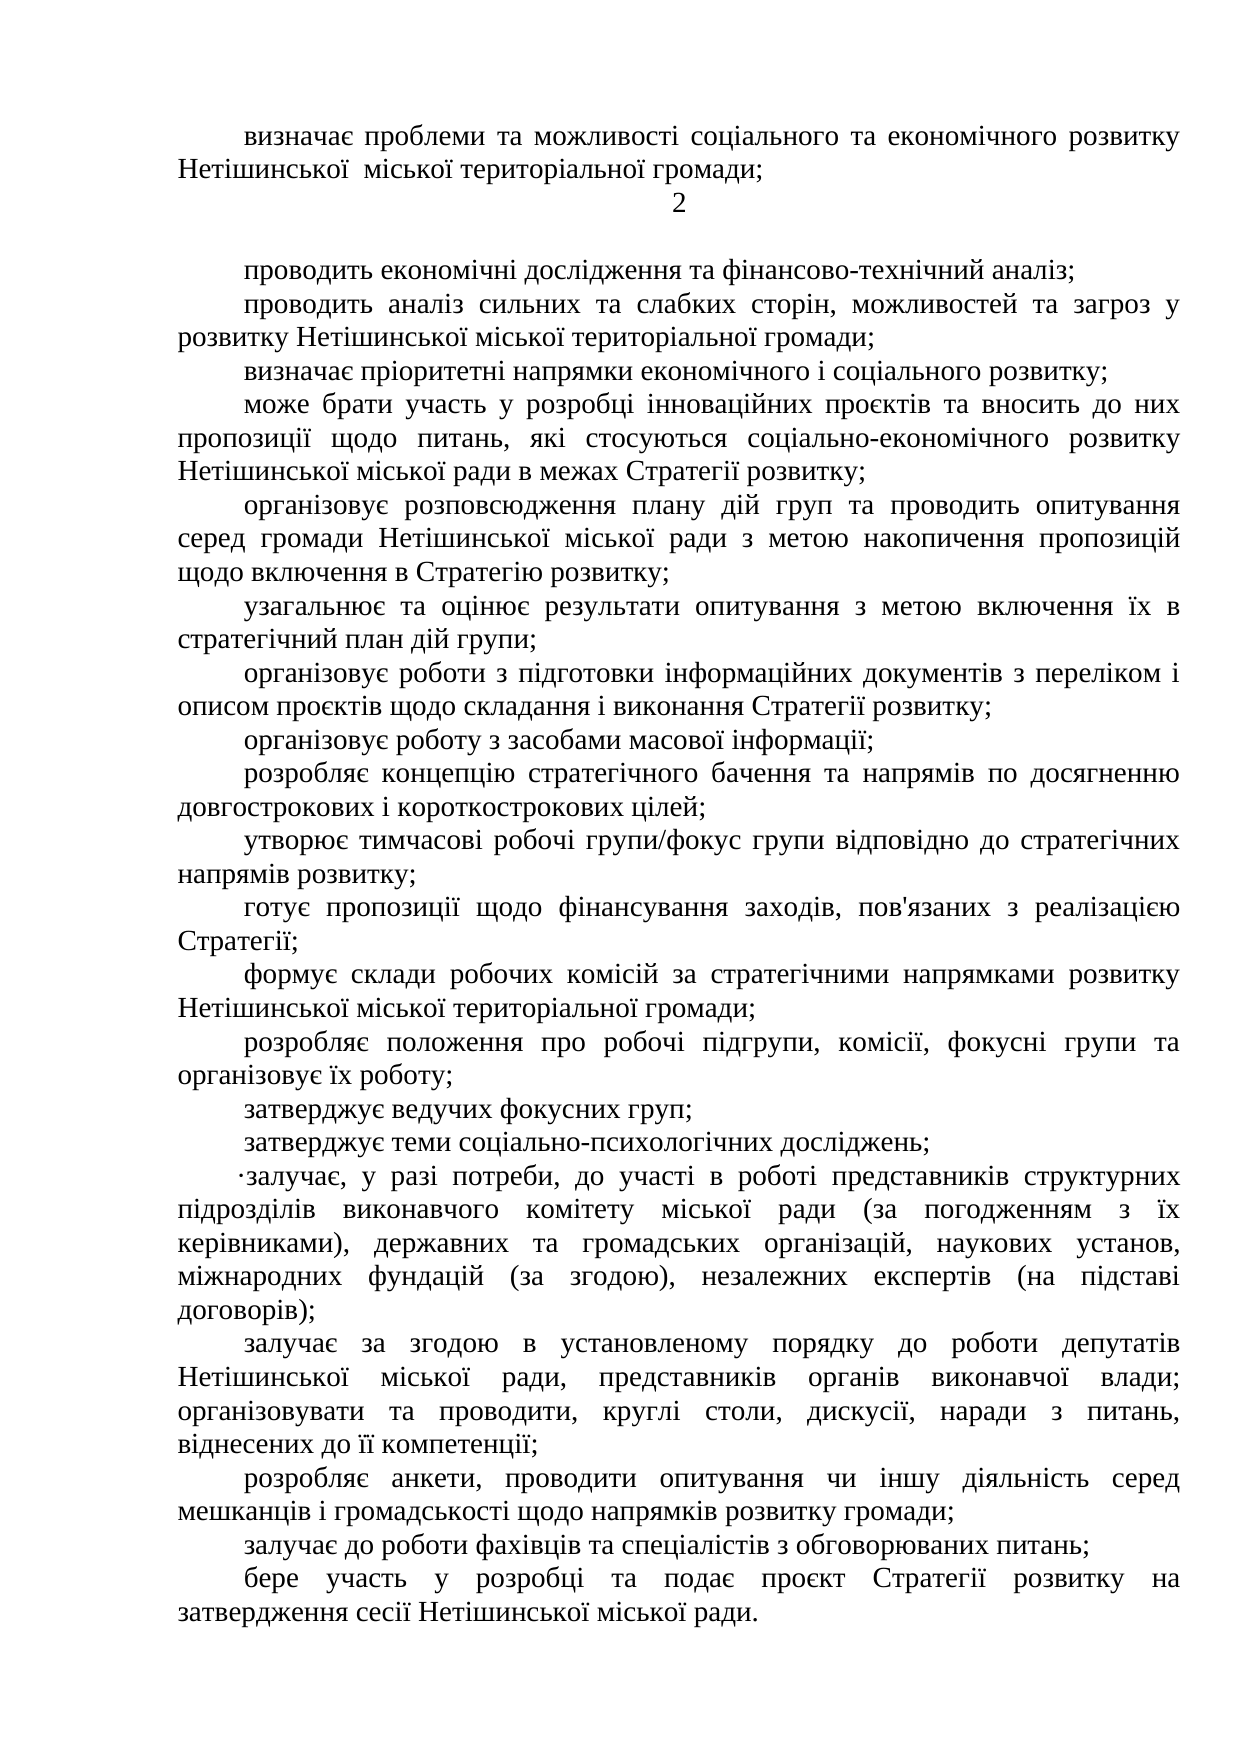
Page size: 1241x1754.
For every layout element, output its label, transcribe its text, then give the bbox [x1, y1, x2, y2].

text проводить аналіз сильних та слабких сторін, можливостей та загроз у розвитку Нетішинської міської територіальної громади; [177, 286, 1181, 353]
text проводить економічні дослідження та фінансово-технічний аналіз; [177, 252, 1181, 286]
text розробляє положення про робочі підгрупи, комісії, фокусні групи та організовує їх роботу; [177, 1024, 1181, 1091]
text організовує розповсюдження плану дій груп та проводить опитування серед громади Нетішинської міської ради з метою накопичення пропозицій щодо включення в Стратегію розвитку; [177, 487, 1181, 588]
text 2 [177, 185, 1181, 219]
text бере участь у розробці та подає проєкт Стратегії розвитку на затвердження сесії Нетішинської міської ради. [177, 1560, 1181, 1627]
text залучає за згодою в установленому порядку до роботи депутатів Нетішинської міської ради, представників органів виконавчої влади; організовувати та проводити, круглі столи, дискусії, наради з питань, віднесених до її компетенції; [177, 1326, 1181, 1460]
text організовує роботу з засобами масової інформації; [177, 722, 1181, 755]
text організовує роботи з підготовки інформаційних документів з переліком і описом проєктів щодо складання і виконання Стратегії розвитку; [177, 655, 1181, 722]
text визначає пріоритетні напрямки економічного і соціального розвитку; [177, 353, 1181, 386]
text затверджує ведучих фокусних груп; [177, 1091, 1181, 1124]
text узагальнює та оцінює результати опитування з метою включення їх в стратегічний план дій групи; [177, 588, 1181, 655]
text ·залучає, у разі потреби, до участі в роботі представників структурних підрозділів виконавчого комітету міської ради (за погодженням з їх керівниками), державних та громадських організацій, наукових установ, міжнародних фундацій (за згодою), незалежних експертів (на підставі договорів); [177, 1158, 1181, 1326]
text формує склади робочих комісій за стратегічними напрямками розвитку Нетішинської міської територіальної громади; [177, 957, 1181, 1024]
text може брати участь у розробці інноваційних проєктів та вносить до них пропозиції щодо питань, які стосуються соціально-економічного розвитку Нетішинської міської ради в межах Стратегії розвитку; [177, 386, 1181, 487]
text затверджує теми соціально-психологічних досліджень; [177, 1124, 1181, 1158]
text розробляє анкети, проводити опитування чи іншу діяльність серед мешканців і громадськості щодо напрямків розвитку громади; [177, 1460, 1181, 1527]
text утворює тимчасові робочі групи/фокус групи відповідно до стратегічних напрямів розвитку; [177, 822, 1181, 889]
text готує пропозиції щодо фінансування заходів, пов'язаних з реалізацією Стратегії; [177, 889, 1181, 957]
text розробляє концепцію стратегічного бачення та напрямів по досягненню довгострокових і короткострокових цілей; [177, 755, 1181, 822]
text залучає до роботи фахівців та спеціалістів з обговорюваних питань; [177, 1527, 1181, 1560]
text визначає проблеми та можливості соціального та економічного розвитку Нетішинської міської територіальної громади; [177, 118, 1181, 185]
